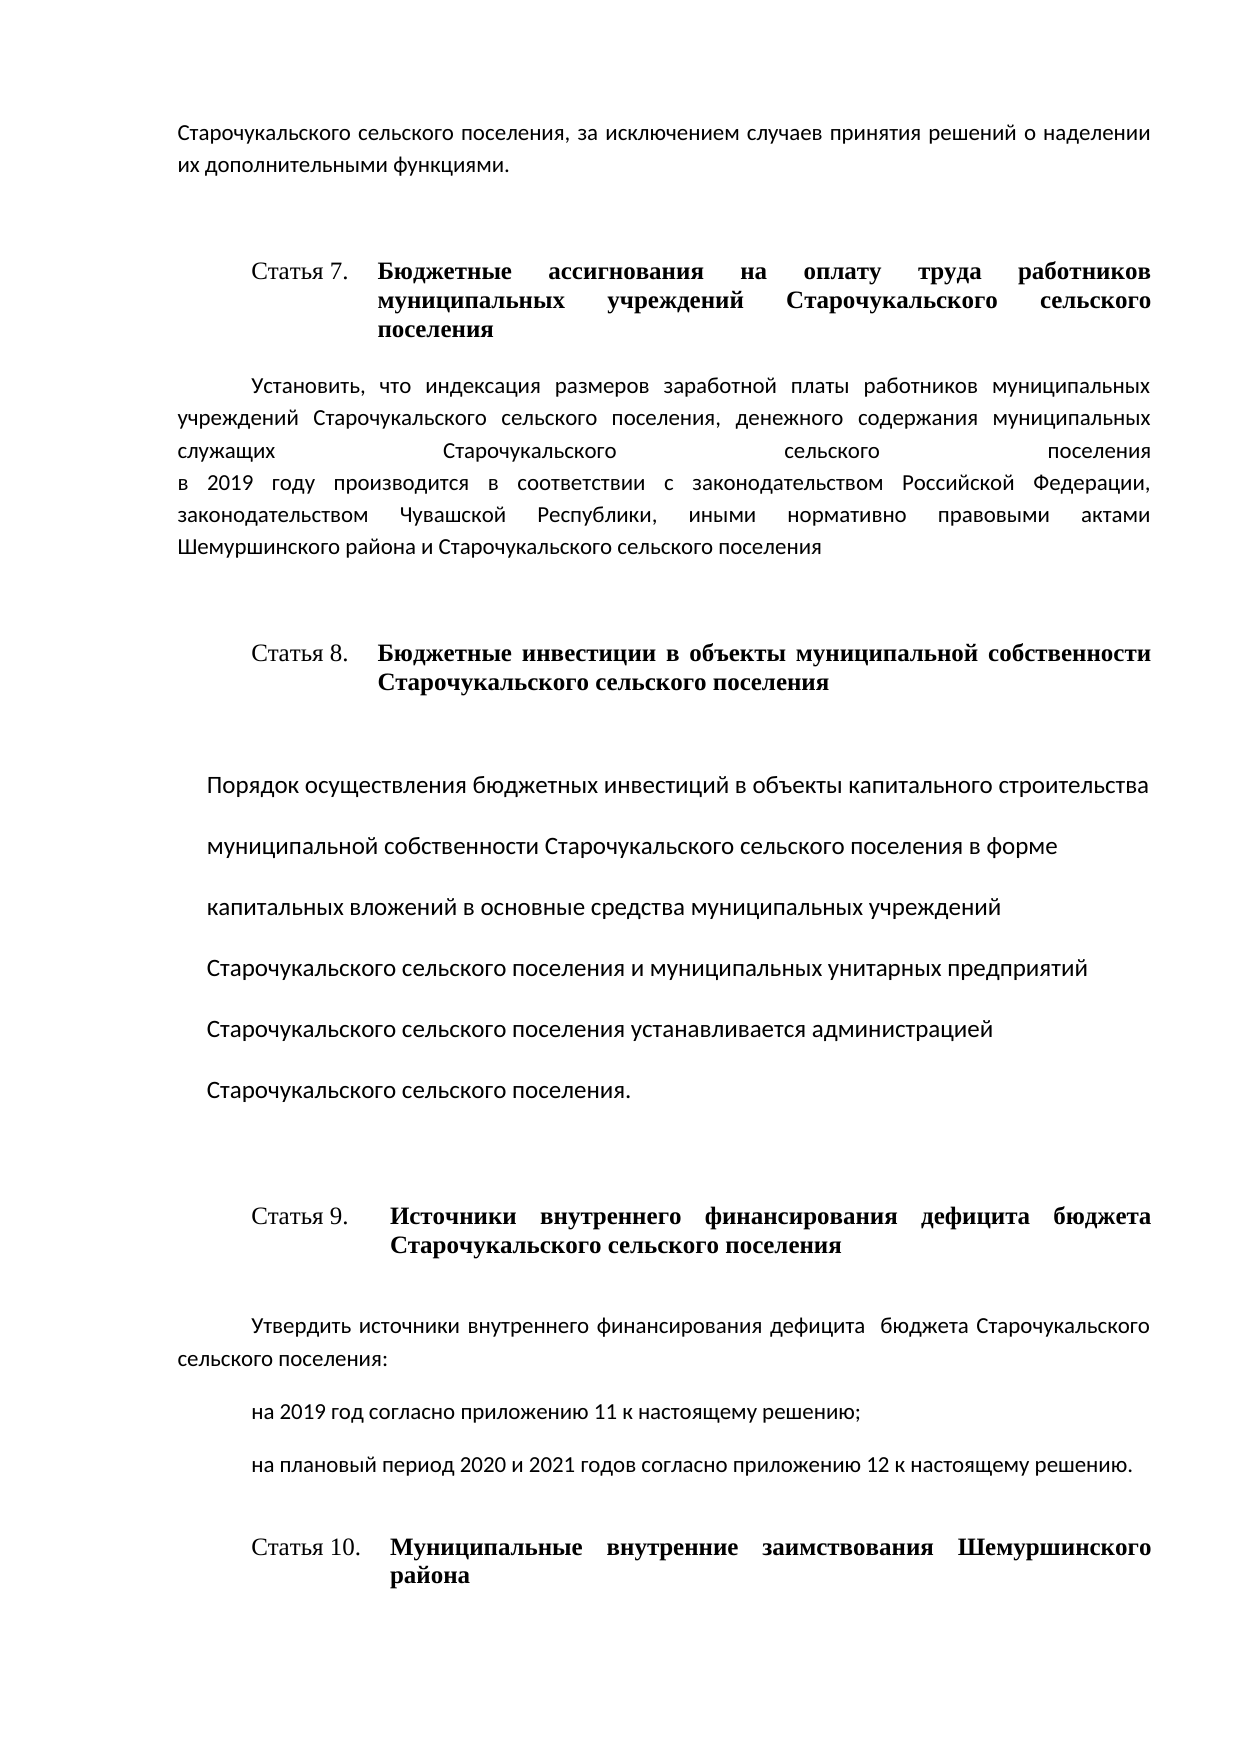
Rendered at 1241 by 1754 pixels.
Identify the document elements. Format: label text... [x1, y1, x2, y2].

text Установить, что индексация размеров заработной платы работников муниципальных учреждений Старочукальского сельского поселения, денежного содержания муниципальных служащих Старочукальского сельского поселения в 2019 году производится в соответствии с законодательством Российской Федерации, законодательством Чувашской Республики, иными нормативно правовыми актами Шемуршинского района и Старочукальского сельского поселения [177, 371, 1152, 560]
text на 2019 год согласно приложению 11 к настоящему решению; [177, 1397, 1152, 1425]
text Статья 9. Источники внутреннего финансирования дефицита бюджета Старочукальского сельского поселения [251, 1201, 1152, 1259]
text Статья 8. Бюджетные инвестиции в объекты муниципальной собственности Старочукальского сельского поселения [251, 638, 1152, 696]
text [177, 118, 1152, 178]
text Утвердить источники внутреннего финансирования дефицита бюджета Старочукальского сельского поселения: [177, 1312, 1152, 1372]
text Порядок осуществления бюджетных инвестиций в объекты капитального строительства муниципальной собственности Старочукальского сельского поселения в форме капитальных вложений в основные средства муниципальных учреждений Старочукальского сельского поселения и муниципальных унитарных предприятий Старочукальского сельского поселения устанавливается администрацией Старочукальского сельского поселения. [207, 769, 1152, 1105]
text Статья 10. Муниципальные внутренние заимствования Шемуршинского района [251, 1532, 1152, 1589]
text на плановый период 2020 и 2021 годов согласно приложению 12 к настоящему решению. [177, 1450, 1152, 1478]
text Статья 7. Бюджетные ассигнования на оплату труда работников муниципальных учреждений Старочукальского сельского поселения [251, 256, 1152, 371]
